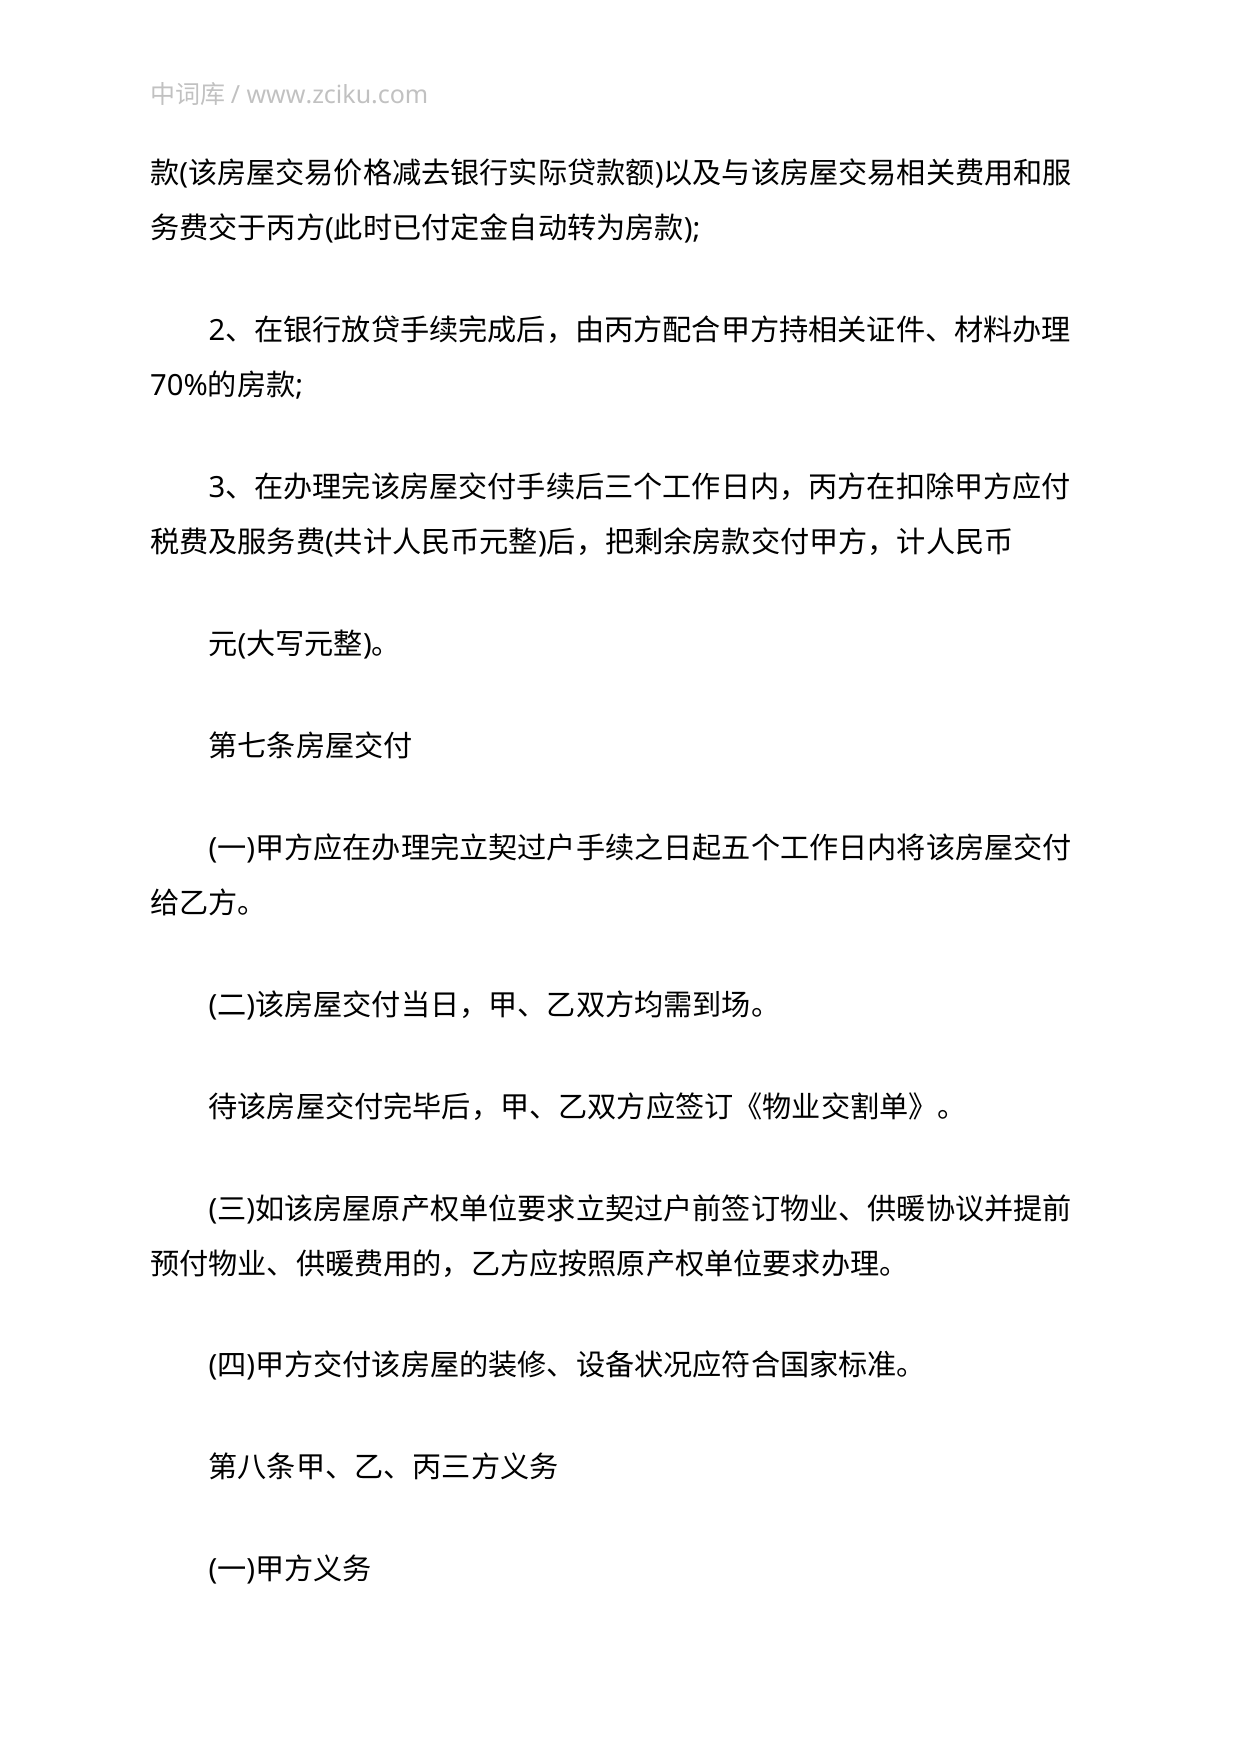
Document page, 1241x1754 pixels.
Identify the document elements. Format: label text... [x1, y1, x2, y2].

text (一)甲方应在办理完立契过户手续之日起五个工作日内将该房屋交付给乙方。 [150, 825, 1090, 922]
text (三)如该房屋原产权单位要求立契过户前签订物业、供暖协议并提前预付物业、供暖费用的，乙方应按照原产权单位要求办理。 [150, 1185, 1090, 1282]
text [150, 150, 1090, 247]
text (一)甲方义务 [150, 1546, 1090, 1588]
text 2、在银行放贷手续完成后，由丙方配合甲方持相关证件、材料办理70%的房款; [150, 307, 1090, 404]
text 3、在办理完该房屋交付手续后三个工作日内，丙方在扣除甲方应付税费及服务费(共计人民币元整)后，把剩余房款交付甲方，计人民币 [150, 464, 1090, 561]
text (四)甲方交付该房屋的装修、设备状况应符合国家标准。 [150, 1342, 1090, 1384]
text 待该房屋交付完毕后，甲、乙双方应签订《物业交割单》。 [150, 1083, 1090, 1126]
text 元(大写元整)。 [150, 621, 1090, 663]
text 第七条房屋交付 [150, 723, 1090, 765]
text 第八条甲、乙、丙三方义务 [150, 1444, 1090, 1486]
text (二)该房屋交付当日，甲、乙双方均需到场。 [150, 981, 1090, 1024]
